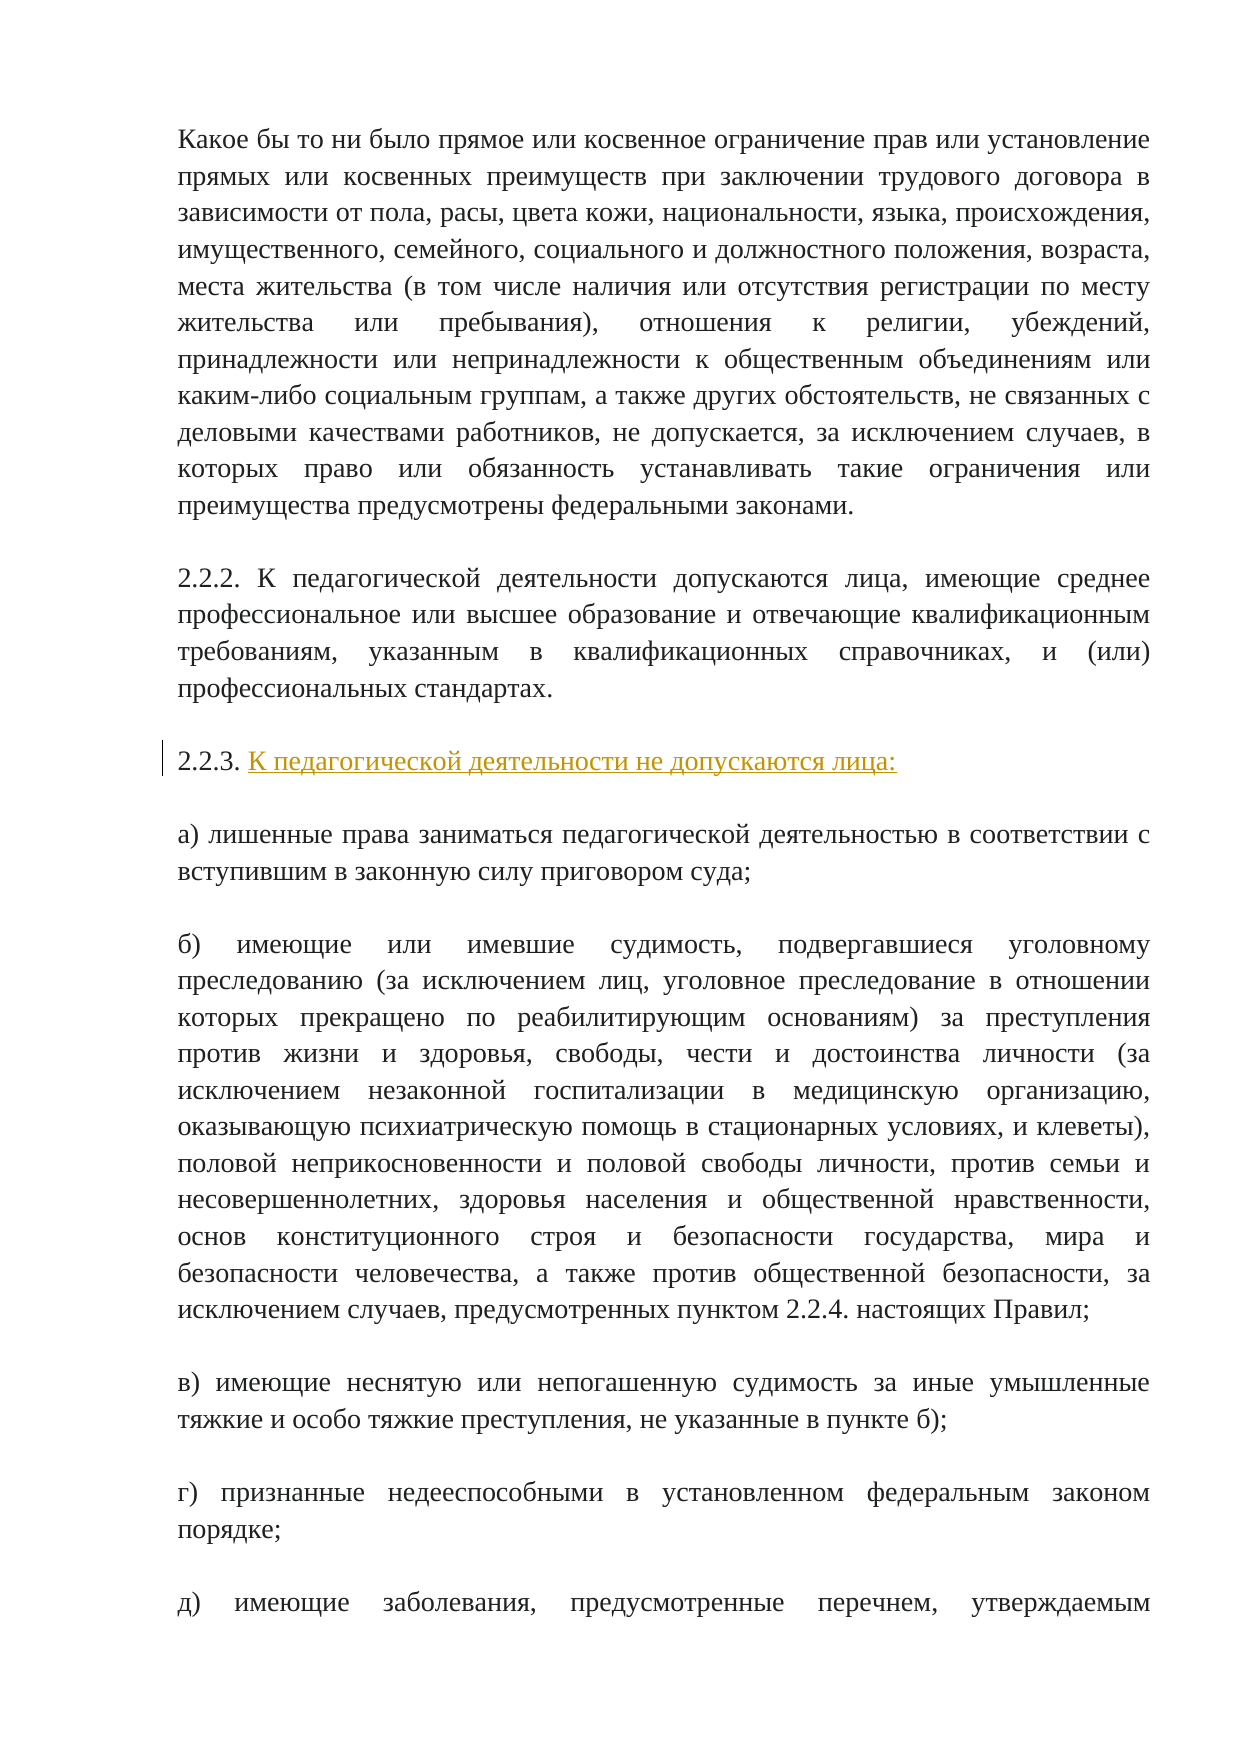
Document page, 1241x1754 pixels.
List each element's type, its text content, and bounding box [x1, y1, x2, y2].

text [177, 1544, 1152, 1617]
text в) имеющие неснятую или непогашенную судимость за иные умышленные тяжкие и особо тяжкие преступления, не указанные в пункте б); [177, 1325, 1152, 1434]
text 2.2.2. К педагогической деятельности допускаются лица, имеющие среднее профессиональное или высшее образование и отвечающие квалификационным требованиям, указанным в квалификационных справочниках, и (или) профессиональных стандартах. [177, 520, 1152, 703]
text б) имеющие или имевшие судимость, подвергавшиеся уголовному преследованию (за исключением лиц, уголовное преследование в отношении которых прекращено по реабилитирующим основаниям) за преступления против жизни и здоровья, свободы, чести и достоинства личности (за исключением незаконной госпитализации в медицинскую организацию, оказывающую психиатрическую помощь в стационарных условиях, и клеветы), половой неприкосновенности и половой свободы личности, против семьи и несовершеннолетних, здоровья населения и общественной нравственности, основ конституционного строя и безопасности государства, мира и безопасности человечества, а также против общественной безопасности, за исключением случаев, предусмотренных пунктом 2.2.4. настоящих Правил; [177, 886, 1152, 1325]
text а) лишенные права заниматься педагогической деятельностью в соответствии с вступившим в законную силу приговором суда; [177, 776, 1152, 886]
text 2.2.3. [177, 703, 1152, 776]
text г) признанные недееспособными в установленном федеральным законом порядке; [177, 1434, 1152, 1544]
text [177, 118, 1152, 520]
